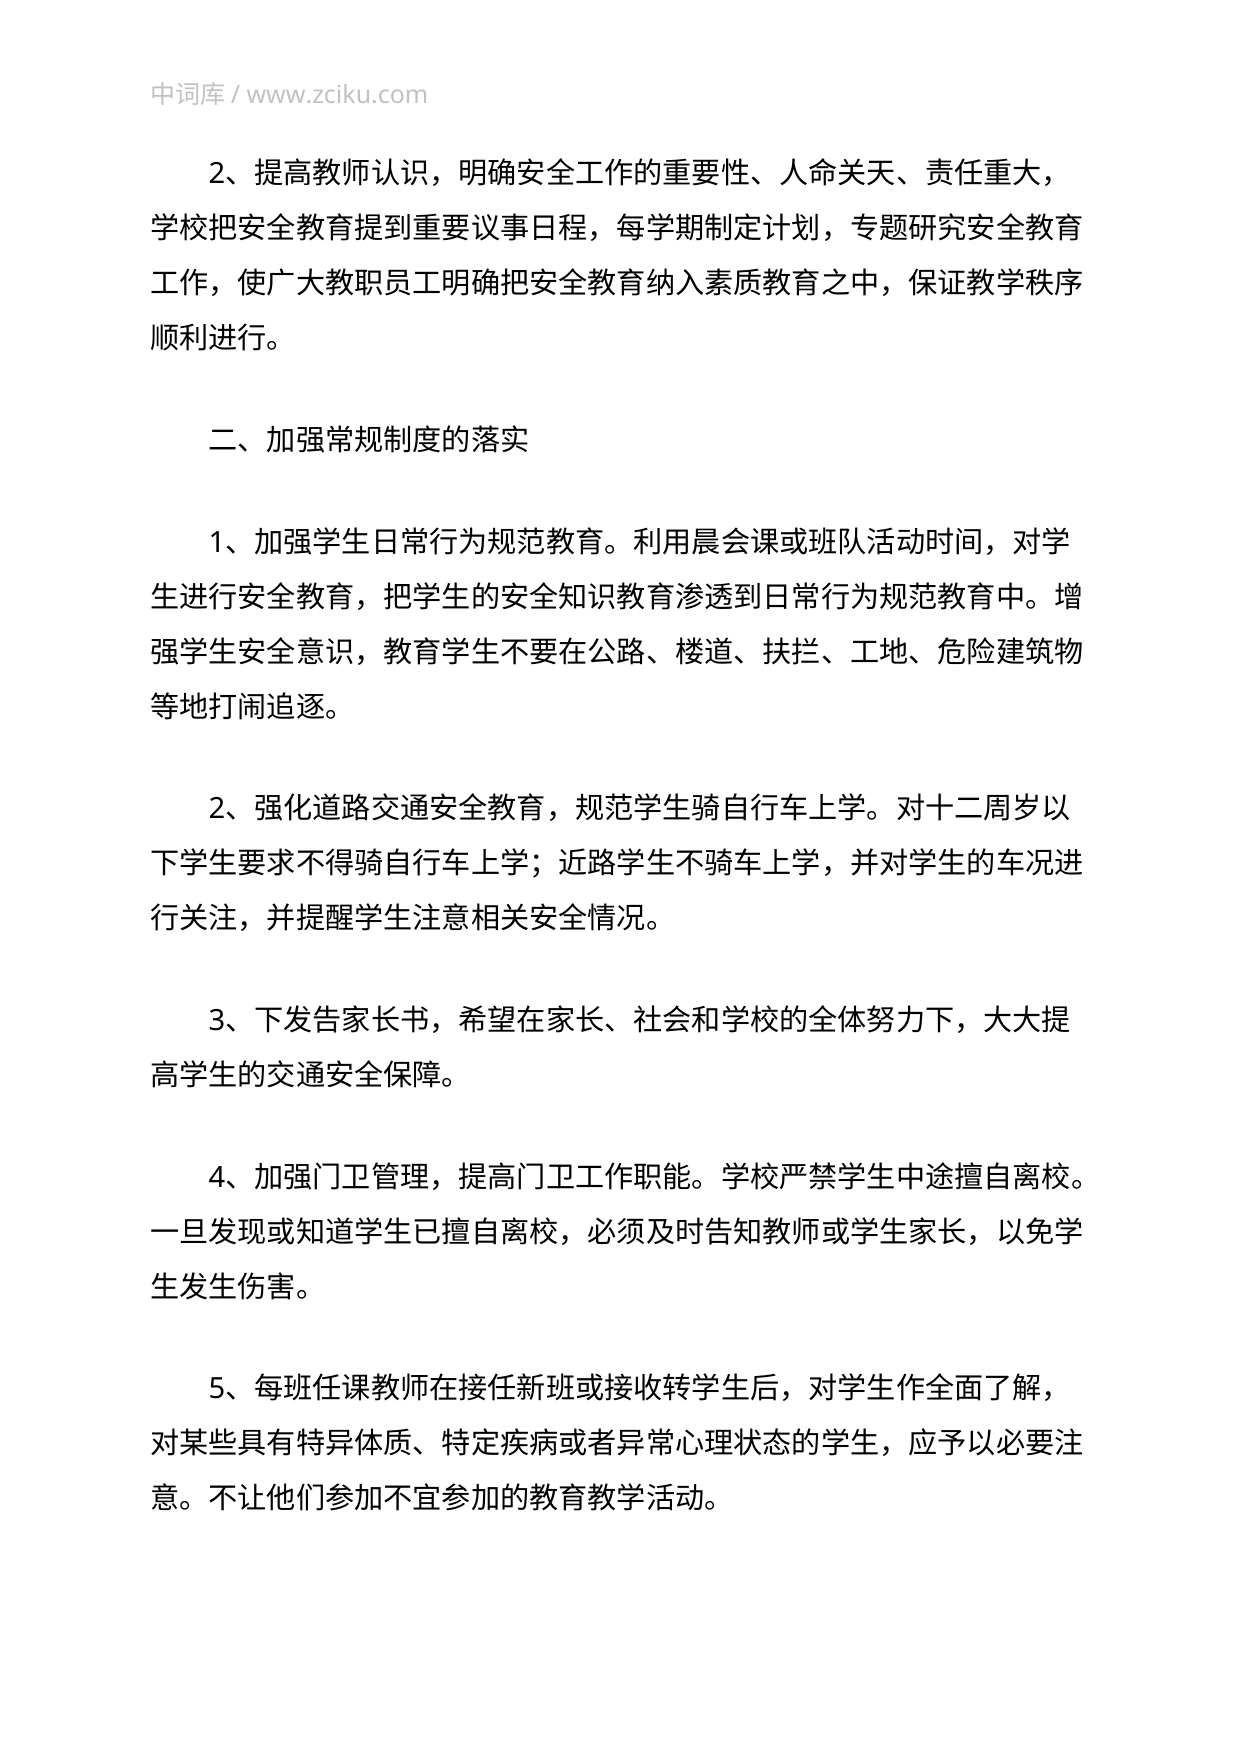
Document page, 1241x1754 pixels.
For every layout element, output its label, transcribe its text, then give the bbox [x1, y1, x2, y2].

text 1、加强学生日常行为规范教育。利用晨会课或班队活动时间，对学生进行安全教育，把学生的安全知识教育渗透到日常行为规范教育中。增强学生安全意识，教育学生不要在公路、楼道、扶拦、工地、危险建筑物等地打闹追逐。 [150, 518, 1090, 725]
text 2、强化道路交通安全教育，规范学生骑自行车上学。对十二周岁以下学生要求不得骑自行车上学；近路学生不骑车上学，并对学生的车况进行关注，并提醒学生注意相关安全情况。 [150, 785, 1090, 937]
text 二、加强常规制度的落实 [150, 417, 1090, 459]
text 4、加强门卫管理，提高门卫工作职能。学校严禁学生中途擅自离校。一旦发现或知道学生已擅自离校，必须及时告知教师或学生家长，以免学生发生伤害。 [150, 1153, 1090, 1306]
text 5、每班任课教师在接任新班或接收转学生后，对学生作全面了解，对某些具有特异体质、特定疾病或者异常心理状态的学生，应予以必要注意。不让他们参加不宜参加的教育教学活动。 [150, 1365, 1090, 1517]
text 2、提高教师认识，明确安全工作的重要性、人命关天、责任重大，学校把安全教育提到重要议事日程，每学期制定计划，专题研究安全教育工作，使广大教职员工明确把安全教育纳入素质教育之中，保证教学秩序顺利进行。 [150, 150, 1090, 357]
text 3、下发告家长书，希望在家长、社会和学校的全体努力下，大大提高学生的交通安全保障。 [150, 997, 1090, 1094]
